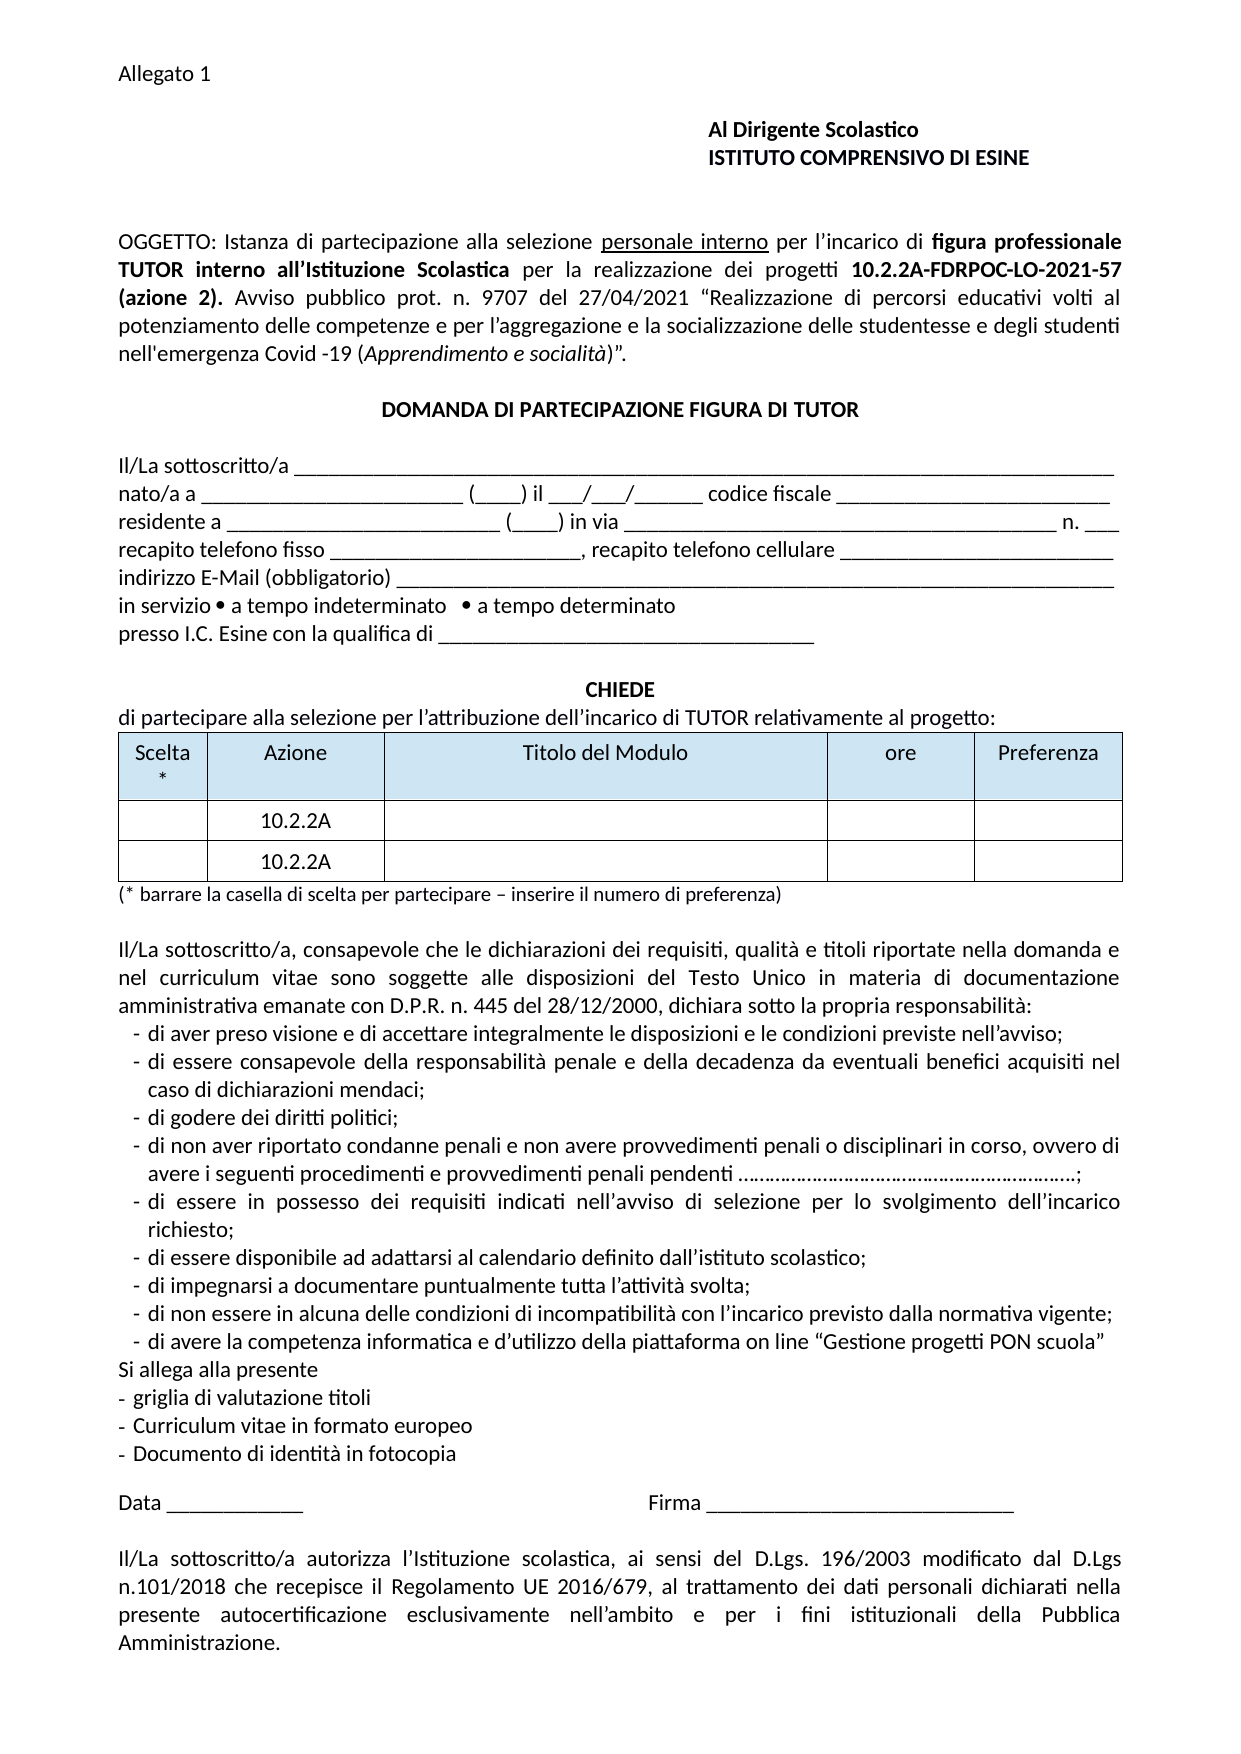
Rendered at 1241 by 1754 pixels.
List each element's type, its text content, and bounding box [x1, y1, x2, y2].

text Al Dirigente Scolastico [634, 115, 1122, 143]
table_header Azione [208, 733, 384, 799]
text in servizio a tempo indeterminato a tempo determinato [118, 591, 1122, 619]
list Si allega alla presente [118, 1355, 1095, 1383]
list griglia di valutazione titoli [118, 1383, 1095, 1411]
list di essere consapevole della responsabilità penale e della decadenza da eventuali benefici acquisiti nel caso di dichiarazioni mendaci; [133, 1047, 1122, 1103]
list Documento di identità in fotocopia [118, 1439, 1095, 1467]
list di non essere in alcuna delle condizioni di incompatibilità con l’incarico previsto dalla normativa vigente; [133, 1299, 1122, 1327]
table_cell [975, 841, 1122, 881]
list Curriculum vitae in formato europeo [118, 1411, 1095, 1439]
table_header Preferenza [975, 733, 1122, 799]
list di essere in possesso dei requisiti indicati nell’avviso di selezione per lo svolgimento dell’incarico richiesto; [133, 1187, 1122, 1243]
text Allegato 1 [118, 59, 1122, 87]
table_cell 10.2.2A [208, 801, 384, 840]
text (* barrare la casella di scelta per partecipare – inserire il numero di preferenza) [118, 882, 1122, 907]
list di impegnarsi a documentare puntualmente tutta l’attività svolta; [133, 1271, 1122, 1299]
list di non aver riportato condanne penali e non avere provvedimenti penali o disciplinari in corso, ovvero di avere i seguenti procedimenti e provvedimenti penali pendenti ……………………………………………………….; [133, 1131, 1122, 1187]
table_cell [828, 801, 974, 840]
table_cell [119, 801, 207, 840]
text indirizzo E-Mail (obbligatorio) _______________________________________________________________ [118, 563, 1122, 591]
list di essere disponibile ad adattarsi al calendario definito dall’istituto scolastico; [133, 1243, 1122, 1271]
table_header Titolo del Modulo [385, 733, 827, 799]
text nato/a a _______________________ (____) il ___/___/______ codice fiscale ________________________ [118, 479, 1122, 507]
list di avere la competenza informatica e d’utilizzo della piattaforma on line “Gestione progetti PON scuola” [133, 1327, 1122, 1355]
text di partecipare alla selezione per l’attribuzione dell’incarico di TUTOR relativamente al progetto: [118, 703, 1122, 732]
table_header ore [828, 733, 974, 799]
table_cell [828, 841, 974, 881]
table_cell [119, 841, 207, 881]
text Il/La sottoscritto/a autorizza l’Istituzione scolastica, ai sensi del D.Lgs. 196/2003 modificato dal D.Lgs n.101/2018 che recepisce il Regolamento UE 2016/679, al trattamento dei dati personali dichiarati nella presente autocertificazione esclusivamente nell’ambito e per i fini istituzionali della Pubblica Amministrazione. [118, 1544, 1122, 1656]
list di aver preso visione e di accettare integralmente le disposizioni e le condizioni previste nell’avviso; [133, 1019, 1122, 1047]
text OGGETTO: Istanza di partecipazione alla selezione personale interno per l’incarico di figura professionale TUTOR interno all’Istituzione Scolastica per la realizzazione dei progetti 10.2.2A-FDRPOC-LO-2021-57 (azione 2). Avviso pubblico prot. n. 9707 del 27/04/2021 “Realizzazione di percorsi educativi volti al potenziamento delle competenze e per l’aggregazione e la socializzazione delle studentesse e degli studenti nell'emergenza Covid -19 (Apprendimento e socialità)”. [118, 227, 1122, 367]
text presso I.C. Esine con la qualifica di _________________________________ [118, 619, 1122, 647]
table_cell [385, 841, 827, 881]
table_cell [385, 801, 827, 840]
text ISTITUTO COMPRENSIVO DI ESINE [708, 143, 1122, 171]
list di godere dei diritti politici; [133, 1103, 1122, 1131]
table_cell [975, 801, 1122, 840]
text Data ____________ Firma ___________________________ [118, 1488, 1122, 1516]
table_header Scelta* [119, 733, 207, 799]
text residente a ________________________ (____) in via ______________________________________ n. ___ [118, 507, 1122, 535]
text Il/La sottoscritto/a, consapevole che le dichiarazioni dei requisiti, qualità e titoli riportate nella domanda e nel curriculum vitae sono soggette alle disposizioni del Testo Unico in materia di documentazione amministrativa emanate con D.P.R. n. 445 del 28/12/2000, dichiara sotto la propria responsabilità: [118, 935, 1122, 1019]
text recapito telefono fisso ______________________, recapito telefono cellulare ________________________ [118, 535, 1122, 563]
text Il/La sottoscritto/a ________________________________________________________________________ [118, 451, 1122, 479]
text DOMANDA DI PARTECIPAZIONE FIGURA DI TUTOR [118, 395, 1122, 423]
text CHIEDE [118, 676, 1122, 703]
table_cell 10.2.2A [208, 841, 384, 881]
